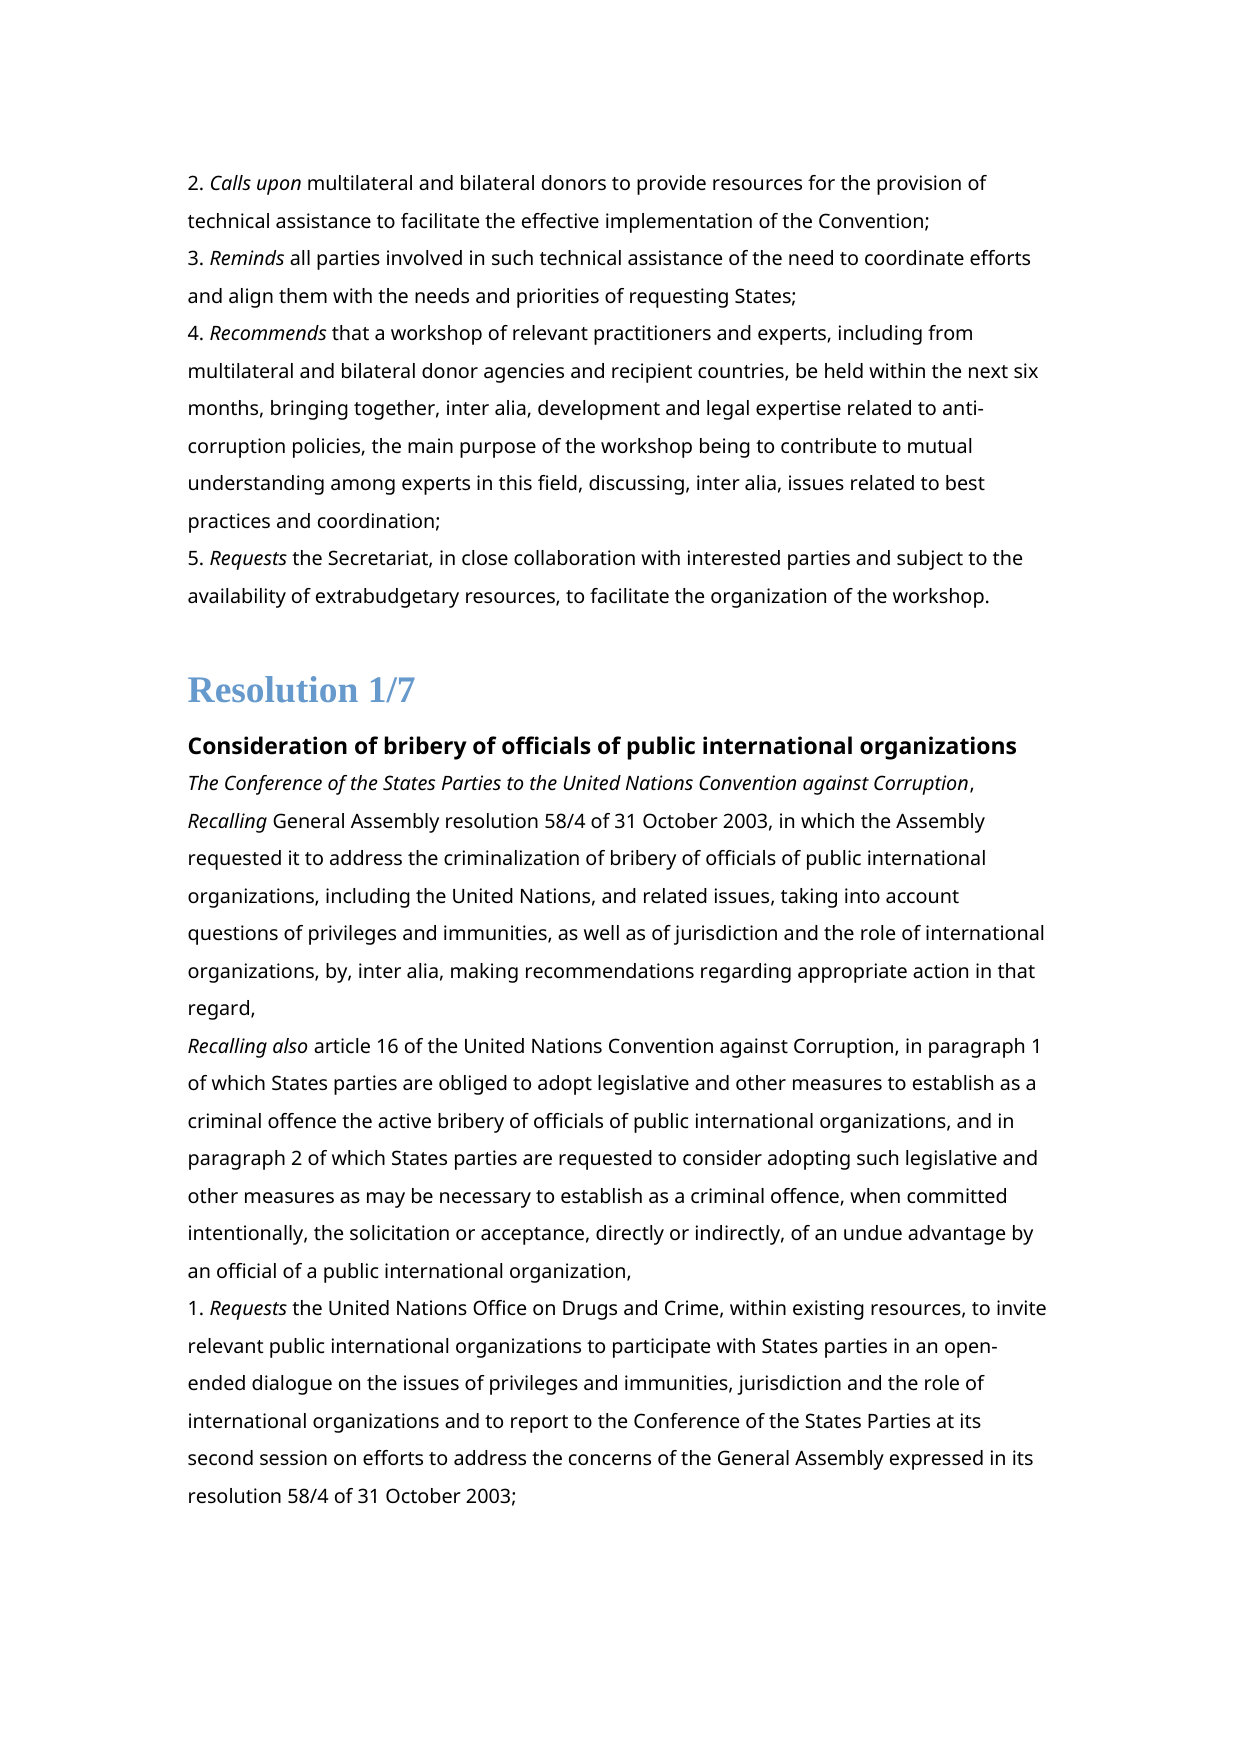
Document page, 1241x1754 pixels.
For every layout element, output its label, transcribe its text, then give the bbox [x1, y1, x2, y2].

text The Conference of the States Parties to the United Nations Convention against Corruption, [187, 764, 1053, 802]
text Consideration of bribery of officials of public international organizations [187, 727, 1053, 764]
text 3. Reminds all parties involved in such technical assistance of the need to coordinate efforts and align them with the needs and priorities of requesting States; [187, 239, 1053, 314]
text 5. Requests the Secretariat, in close collaboration with interested parties and subject to the availability of extrabudgetary resources, to facilitate the organization of the workshop. [187, 539, 1053, 614]
text Recalling General Assembly resolution 58/4 of 31 October 2003, in which the Assembly requested it to address the criminalization of bribery of officials of public international organizations, including the United Nations, and related issues, taking into account questions of privileges and immunities, as well as of jurisdiction and the role of international organizations, by, inter alia, making recommendations regarding appropriate action in that regard, [187, 802, 1053, 1027]
text 1. Requests the United Nations Office on Drugs and Crime, within existing resources, to invite relevant public international organizations to participate with States parties in an open-ended dialogue on the issues of privileges and immunities, jurisdiction and the role of international organizations and to report to the Conference of the States Parties at its second session on efforts to address the concerns of the General Assembly expressed in its resolution 58/4 of 31 October 2003; [187, 1289, 1053, 1514]
text Recalling also article 16 of the United Nations Convention against Corruption, in paragraph 1 of which States parties are obliged to adopt legislative and other measures to establish as a criminal offence the active bribery of officials of public international organizations, and in paragraph 2 of which States parties are requested to consider adopting such legislative and other measures as may be necessary to establish as a criminal offence, when committed intentionally, the solicitation or acceptance, directly or indirectly, of an undue advantage by an official of a public international organization, [187, 1027, 1053, 1289]
text 2. Calls upon multilateral and bilateral donors to provide resources for the provision of technical assistance to facilitate the effective implementation of the Convention; [187, 164, 1053, 239]
text 4. Recommends that a workshop of relevant practitioners and experts, including from multilateral and bilateral donor agencies and recipient countries, be held within the next six months, bringing together, inter alia, development and legal expertise related to anti-corruption policies, the main purpose of the workshop being to contribute to mutual understanding among experts in this field, discussing, inter alia, issues related to best practices and coordination; [187, 314, 1053, 539]
text Resolution 1/7 [187, 652, 1053, 727]
